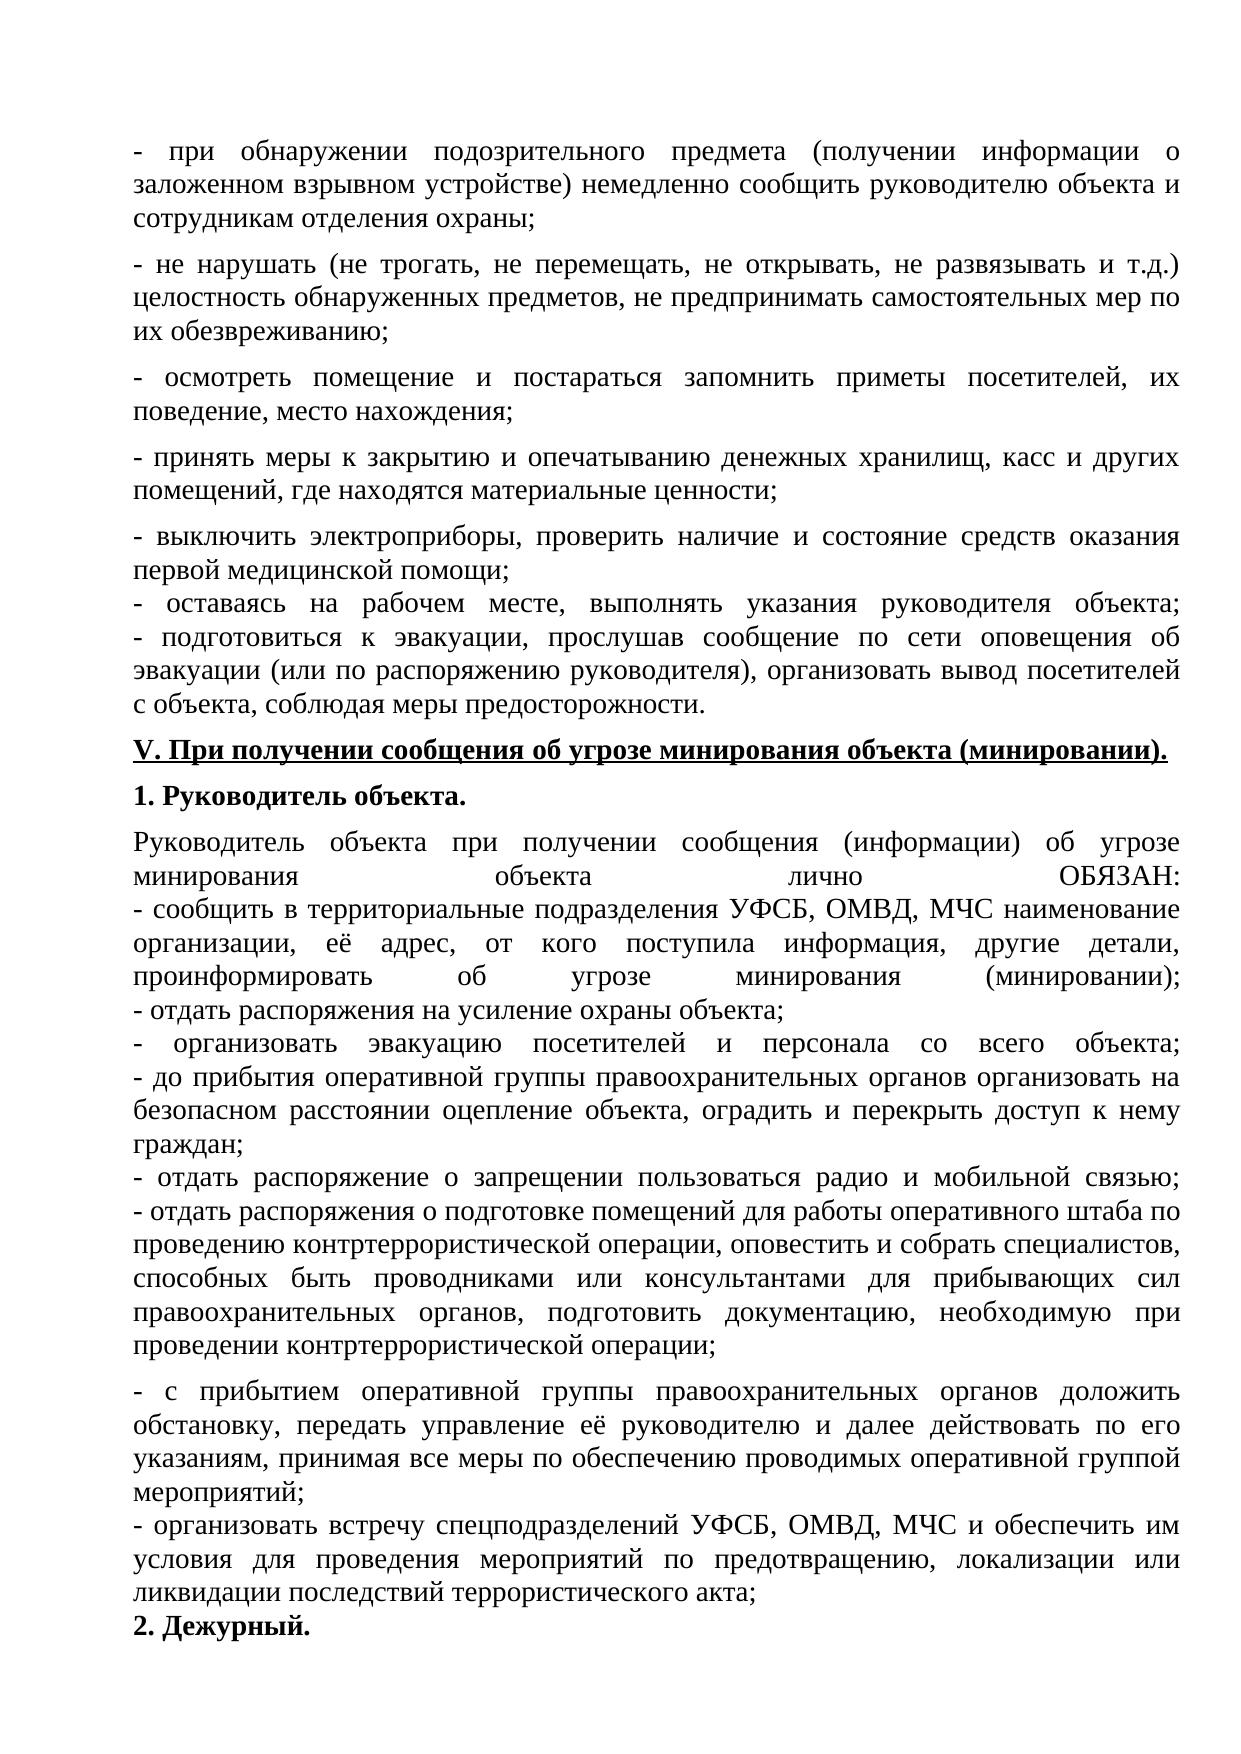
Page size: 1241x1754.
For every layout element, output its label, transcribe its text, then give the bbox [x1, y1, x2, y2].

text - организовать эвакуацию посетителей и персонала со всего объекта; - до прибытия оперативной группы правоохранительных органов организовать на безопасном расстоянии оцепление объекта, оградить и перекрыть доступ к нему граждан; - отдать распоряжение о запрещении пользоваться радио и мобильной связью; - отдать распоряжения о подготовке помещений для работы оперативного штаба по проведению контртеррористической операции, оповестить и собрать специалистов, способных быть проводниками или консультантами для прибывающих сил правоохранительных органов, подготовить документацию, необходимую при проведении контртеррористической операции; [133, 1025, 1181, 1361]
text 2. Дежурный. [133, 1608, 1181, 1642]
text Руководитель объекта при получении сообщения (информации) об угрозе минирования объекта лично ОБЯЗАН: - сообщить в территориальные подразделения УФСБ, ОМВД, МЧС наименование организации, её адрес, от кого поступила информация, другие детали, проинформировать об угрозе минирования (минировании); - отдать распоряжения на усиление охраны объекта; [133, 824, 1181, 1025]
text - принять меры к закрытию и опечатыванию денежных хранилищ, касс и других помещений, где находятся материальные ценности; [133, 439, 1181, 506]
text - выключить электроприборы, проверить наличие и состояние средств оказания первой медицинской помощи; [133, 518, 1181, 585]
text V. При получении сообщения об угрозе минирования объекта (минировании). [133, 732, 1181, 766]
text - не нарушать (не трогать, не перемещать, не открывать, не развязывать и т.д.) целостность обнаруженных предметов, не предпринимать самостоятельных мер по их обезвреживанию; [133, 246, 1181, 347]
text - с прибытием оперативной группы правоохранительных органов доложить обстановку, передать управление её руководителю и далее действовать по его указаниям, принимая все меры по обеспечению проводимых оперативной группой мероприятий; - организовать встречу спецподразделений УФСБ, ОМВД, МЧС и обеспечить им условия для проведения мероприятий по предотвращению, локализации или ликвидации последствий террористического акта; [133, 1373, 1181, 1608]
text - при обнаружении подозрительного предмета (получении информации о заложенном взрывном устройстве) немедленно сообщить руководителю объекта и сотрудникам отделения охраны; [133, 133, 1181, 233]
text 1. Руководитель объекта. [133, 778, 1181, 812]
text - оставаясь на рабочем месте, выполнять указания руководителя объекта; - подготовиться к эвакуации, прослушав сообщение по сети оповещения об эвакуации (или по распоряжению руководителя), организовать вывод посетителей с объекта, соблюдая меры предосторожности. [133, 585, 1181, 719]
text - осмотреть помещение и постараться запомнить приметы посетителей, их поведение, место нахождения; [133, 359, 1181, 426]
